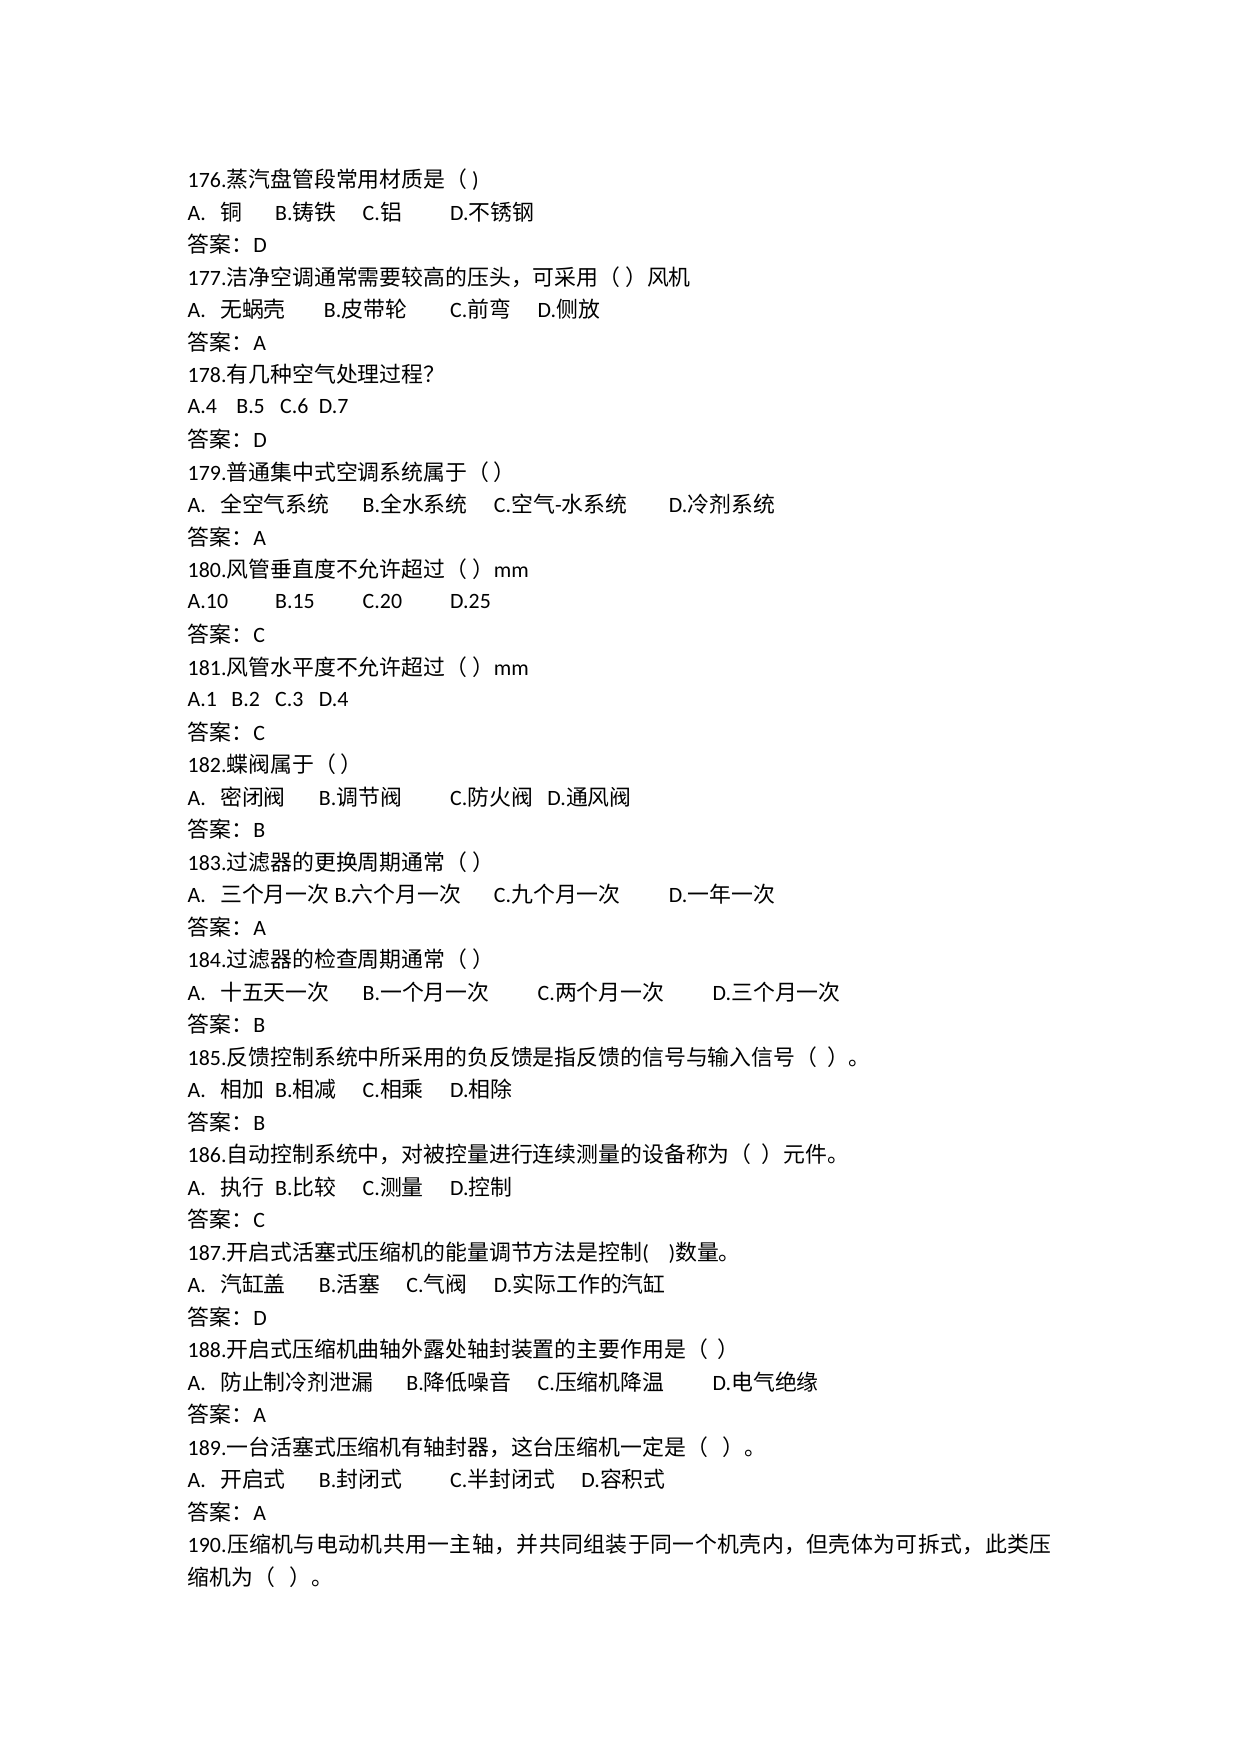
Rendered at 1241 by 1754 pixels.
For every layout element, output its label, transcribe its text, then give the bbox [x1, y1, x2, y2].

list 181.风管水平度不允许超过（ ）mm [187, 649, 1053, 682]
list 179.普通集中式空调系统属于（ ） [187, 454, 1053, 487]
list 答案：B [187, 812, 1053, 844]
list 186.自动控制系统中，对被控量进行连续测量的设备称为（ ）元件。 [187, 1137, 1053, 1169]
list 相加 B.相减 C.相乘 D.相除 [187, 1072, 1053, 1104]
list 答案：B [187, 1104, 1053, 1137]
list 189.一台活塞式压缩机有轴封器，这台压缩机一定是（ ）。 [187, 1429, 1053, 1462]
list 汽缸盖 B.活塞 C.气阀 D.实际工作的汽缸 [187, 1267, 1053, 1299]
list 答案：C [187, 1202, 1053, 1234]
list 十五天一次 B.一个月一次 C.两个月一次 D.三个月一次 [187, 974, 1053, 1007]
list 全空气系统 B.全水系统 C.空气-水系统 D.冷剂系统 [187, 487, 1053, 519]
list 答案：A [187, 324, 1053, 357]
list 176.蒸汽盘管段常用材质是（ ) [187, 162, 1053, 194]
list 铜 B.铸铁 C.铝 D.不锈钢 [187, 194, 1053, 227]
list 184.过滤器的检查周期通常（ ） [187, 942, 1053, 974]
list 177.洁净空调通常需要较高的压头，可采用（ ）风机 [187, 259, 1053, 292]
list 答案：A [187, 1494, 1053, 1527]
list 答案：C [187, 714, 1053, 747]
list 185.反馈控制系统中所采用的负反馈是指反馈的信号与输入信号（ ）。 [187, 1039, 1053, 1072]
list A.1 B.2 C.3 D.4 [187, 682, 1053, 714]
list 三个月一次 B.六个月一次 C.九个月一次 D.一年一次 [187, 877, 1053, 909]
list A.4 B.5 C.6 D.7 [187, 389, 1053, 422]
list 180.风管垂直度不允许超过（ ）mm [187, 552, 1053, 584]
list 182.蝶阀属于（ ） [187, 747, 1053, 779]
list 答案：D [187, 227, 1053, 259]
list 答案：B [187, 1007, 1053, 1039]
list 188.开启式压缩机曲轴外露处轴封装置的主要作用是（ ） [187, 1332, 1053, 1364]
list 密闭阀 B.调节阀 C.防火阀 D.通风阀 [187, 779, 1053, 812]
list 183.过滤器的更换周期通常（ ） [187, 844, 1053, 877]
list A.10 B.15 C.20 D.25 [187, 584, 1053, 617]
list 答案：A [187, 519, 1053, 552]
list 190.压缩机与电动机共用一主轴，并共同组装于同一个机壳内，但壳体为可拆式，此类压缩机为（ ）。 [187, 1527, 1053, 1592]
list 无蜗壳 B.皮带轮 C.前弯 D.侧放 [187, 292, 1053, 324]
list 187.开启式活塞式压缩机的能量调节方法是控制( )数量。 [187, 1234, 1053, 1267]
list 答案：C [187, 617, 1053, 649]
list 答案：A [187, 1397, 1053, 1429]
list 防止制冷剂泄漏 B.降低噪音 C.压缩机降温 D.电气绝缘 [187, 1364, 1053, 1397]
list 答案：A [187, 909, 1053, 942]
list 执行 B.比较 C.测量 D.控制 [187, 1169, 1053, 1202]
list 开启式 B.封闭式 C.半封闭式 D.容积式 [187, 1462, 1053, 1494]
list 答案：D [187, 422, 1053, 454]
list 答案：D [187, 1299, 1053, 1332]
list 178.有几种空气处理过程？ [187, 357, 1053, 389]
